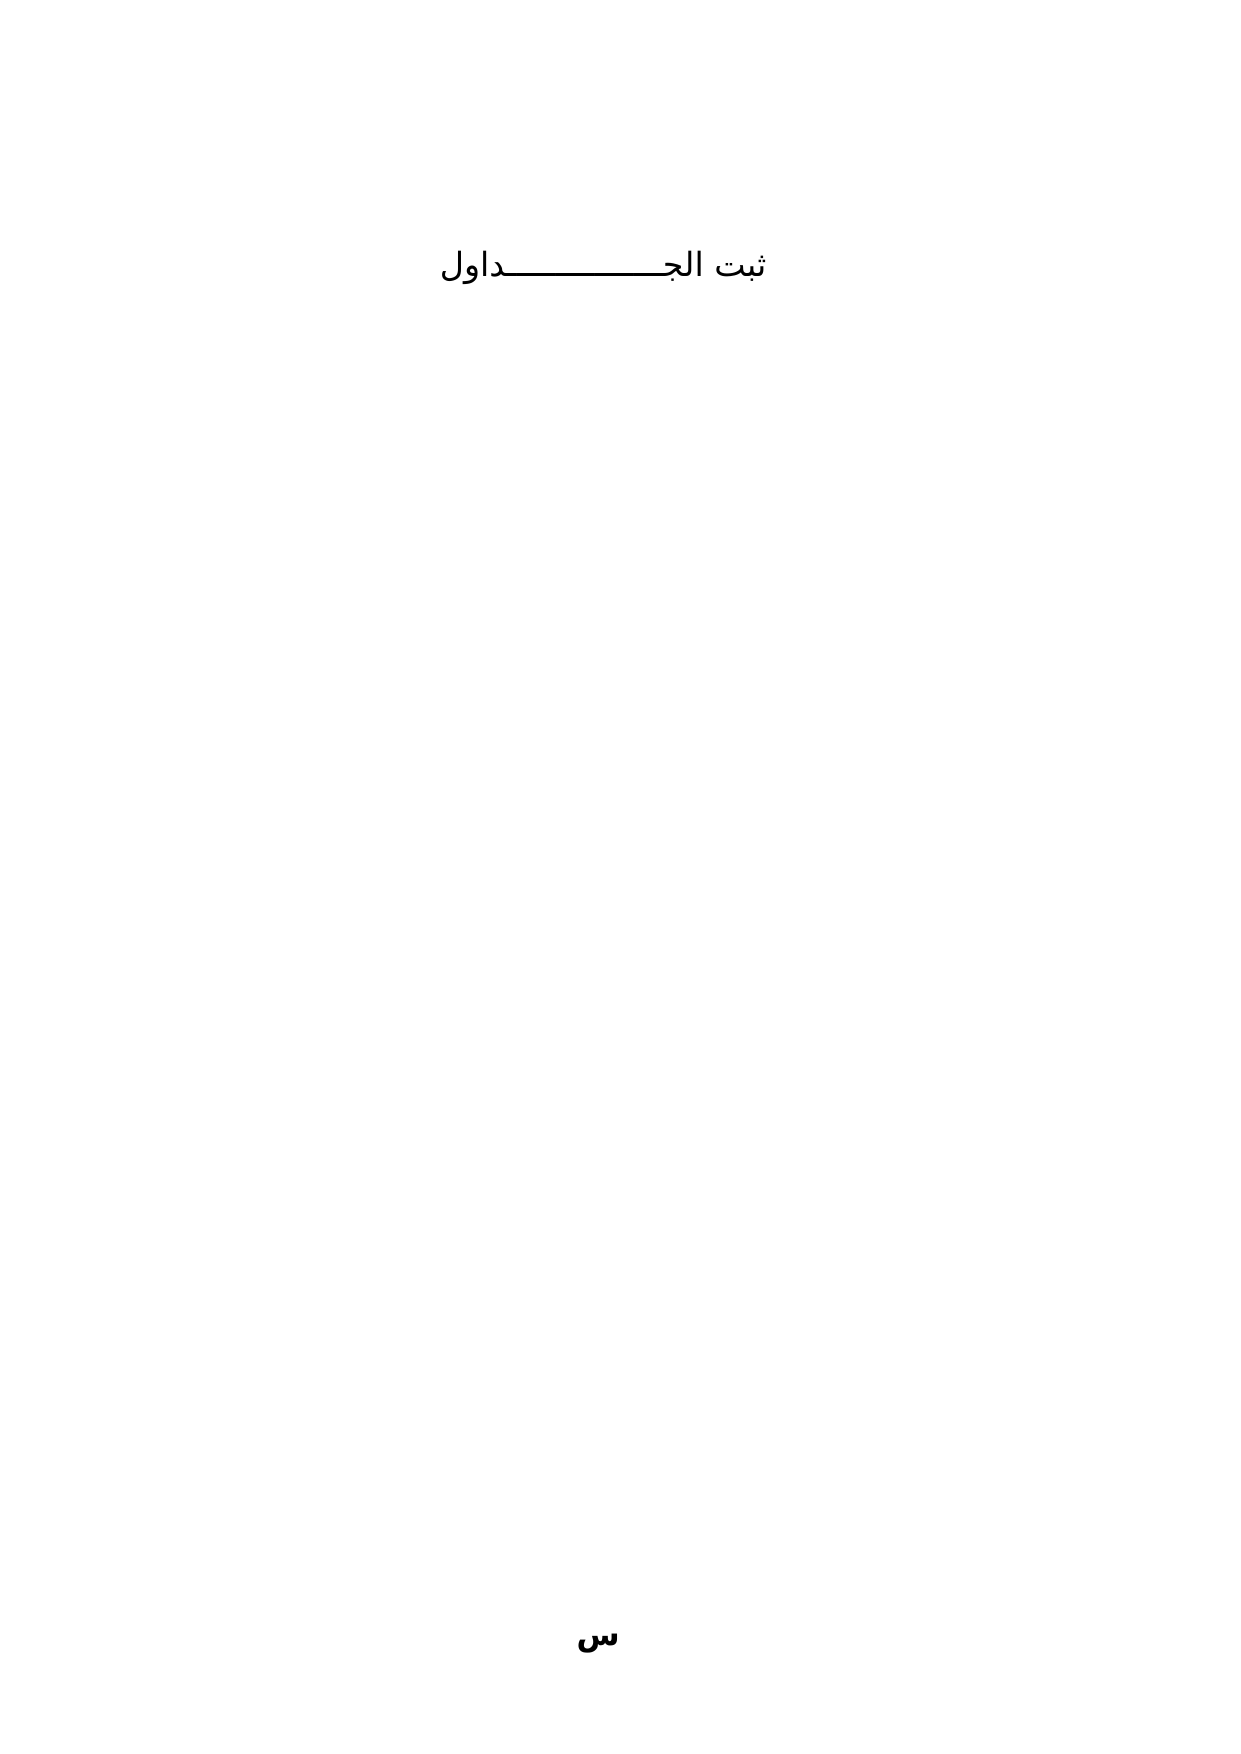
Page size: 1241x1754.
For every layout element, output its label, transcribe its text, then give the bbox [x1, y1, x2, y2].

text ثبت الجــــــــــــــــداول [118, 249, 1078, 284]
